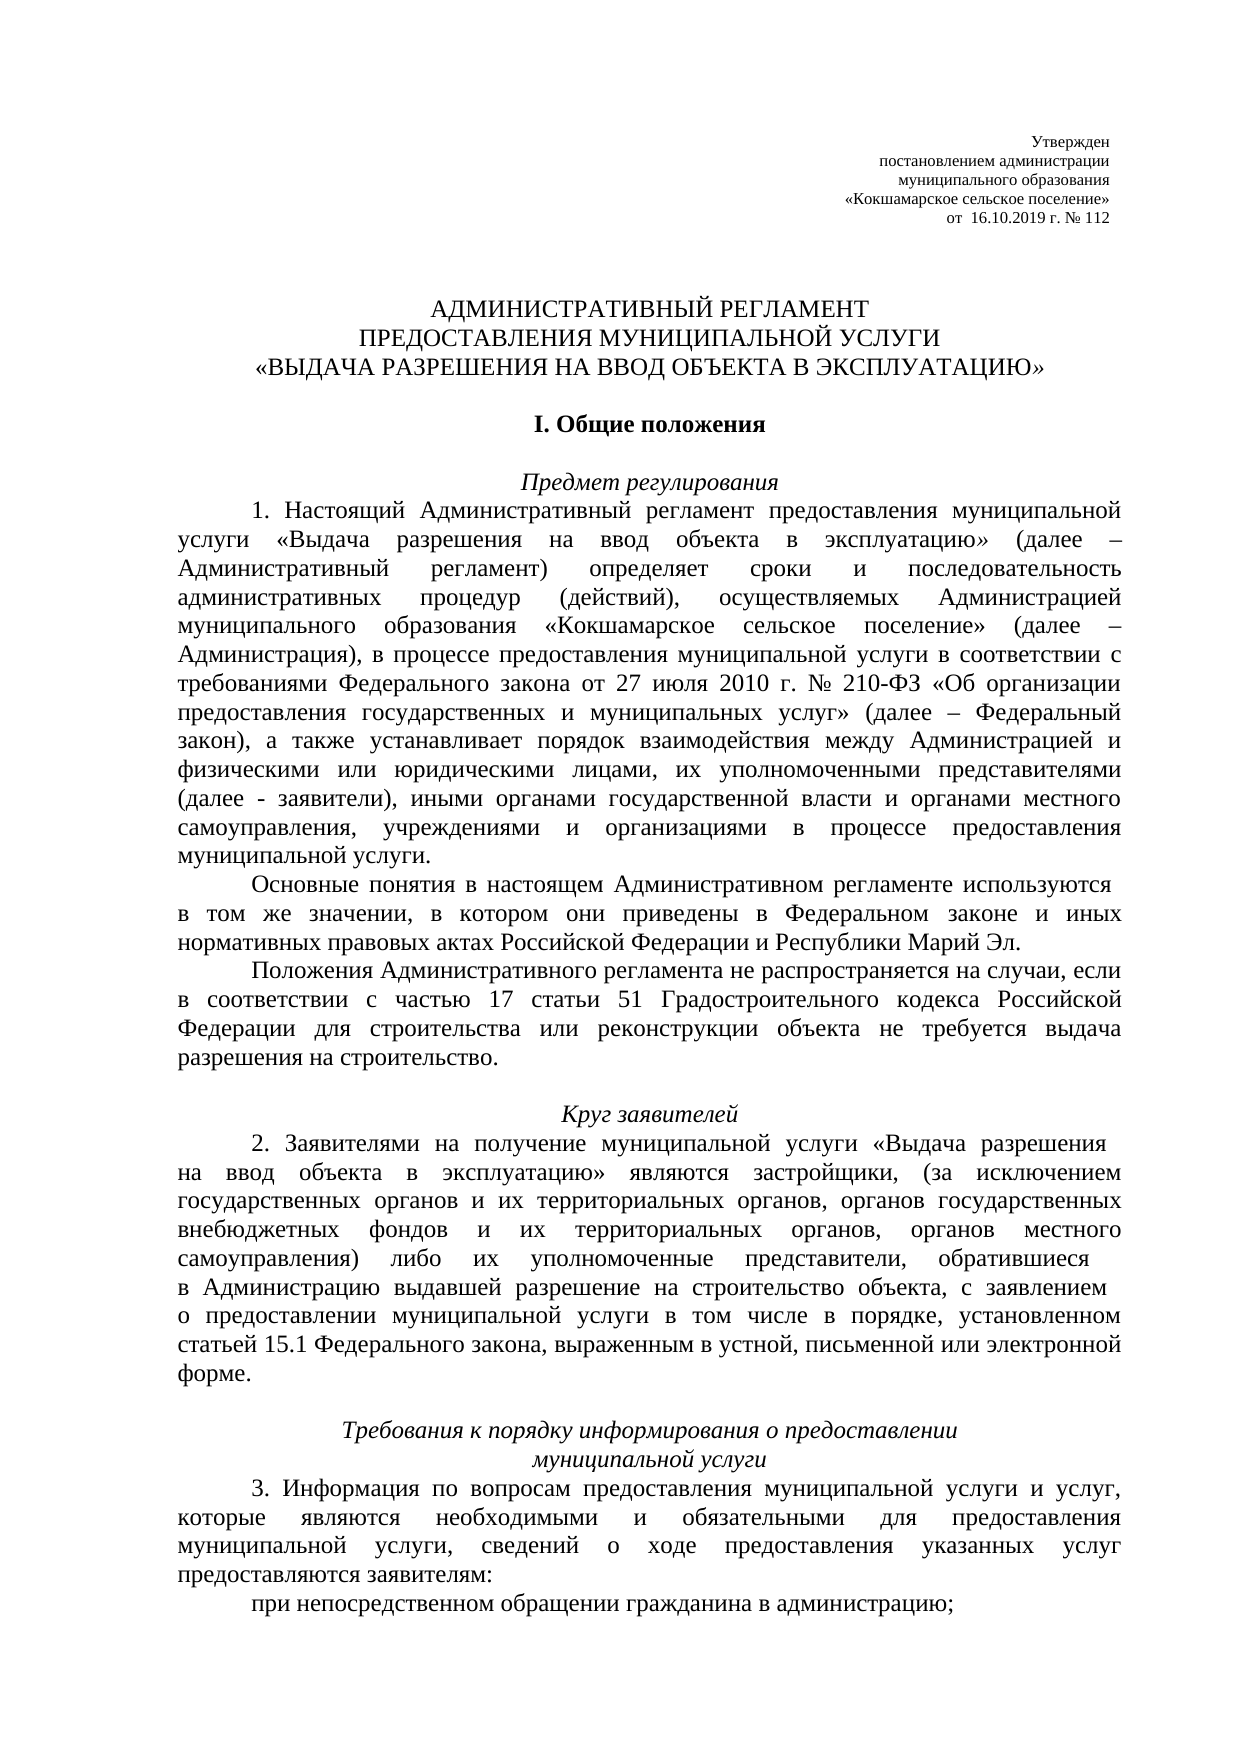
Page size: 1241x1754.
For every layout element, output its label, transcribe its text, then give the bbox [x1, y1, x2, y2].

text Предмет регулирования [177, 467, 1122, 496]
text Основные понятия в настоящем Административном регламенте используются в том же значении, в котором они приведены в Федеральном законе и иных нормативных правовых актах Российской Федерации и Республики Марий Эл. [177, 869, 1122, 956]
text I. Общие положения [177, 409, 1122, 438]
text Круг заявителей [177, 1099, 1122, 1128]
text 3. Информация по вопросам предоставления муниципальной услуги и услуг, которые являются необходимыми и обязательными для предоставления муниципальной услуги, сведений о ходе предоставления указанных услуг предоставляются заявителям: [177, 1473, 1122, 1588]
text Требования к порядку информирования о предоставлении [177, 1416, 1122, 1444]
text Положения Административного регламента не распространяется на случаи, если в соответствии с частью 17 статьи 51 Градостроительного кодекса Российской Федерации для строительства или реконструкции объекта не требуется выдача разрешения на строительство. [177, 956, 1122, 1071]
text 2. Заявителями на получение муниципальной услуги «Выдача разрешения на ввод объекта в эксплуатацию» являются застройщики, (за исключением государственных органов и их территориальных органов, органов государственных внебюджетных фондов и их территориальных органов, органов местного самоуправления) либо их уполномоченные представители, обратившиеся в Администрацию выдавшей разрешение на строительство объекта, с заявлением о предоставлении муниципальной услуги в том числе в порядке, установленном статьей 15.1 Федерального закона, выраженным в устной, письменной или электронной форме. [177, 1128, 1122, 1387]
text 1. Настоящий Административный регламент предоставления муниципальной услуги «Выдача разрешения на ввод объекта в эксплуатацию» (далее – Административный регламент) определяет сроки и последовательность административных процедур (действий), осуществляемых Администрацией муниципального образования «Кокшамарское сельское поселение» (далее – Администрация), в процессе предоставления муниципальной услуги в соответствии с требованиями Федерального закона от 27 июля . № 210-ФЗ «Об организации предоставления государственных и муниципальных услуг» (далее – Федеральный закон), а также устанавливает порядок взаимодействия между Администрацией и физическими или юридическими лицами, их уполномоченными представителями (далее - заявители), иными органами государственной власти и органами местного самоуправления, учреждениями и организациями в процессе предоставления муниципальной услуги. [177, 496, 1122, 869]
text ПРЕДОСТАВЛЕНИЯ МУНИЦИПАЛЬНОЙ УСЛУГИ [177, 323, 1122, 352]
text АДМИНИСТРАТИВНЫЙ РЕГЛАМЕНТ [177, 294, 1122, 323]
text муниципальной услуги [177, 1444, 1122, 1473]
text «ВЫДАЧА РАЗРЕШЕНИЯ НА ВВОД ОБЪЕКТА В ЭКСПЛУАТАЦИЮ» [177, 352, 1122, 381]
table_header Утвержден постановлением администрации муниципального образования «Кокшамарское сельское поселение» от 16.10.. № 112 [768, 131, 1121, 246]
text при непосредственном обращении гражданина в администрацию; [177, 1588, 1122, 1617]
